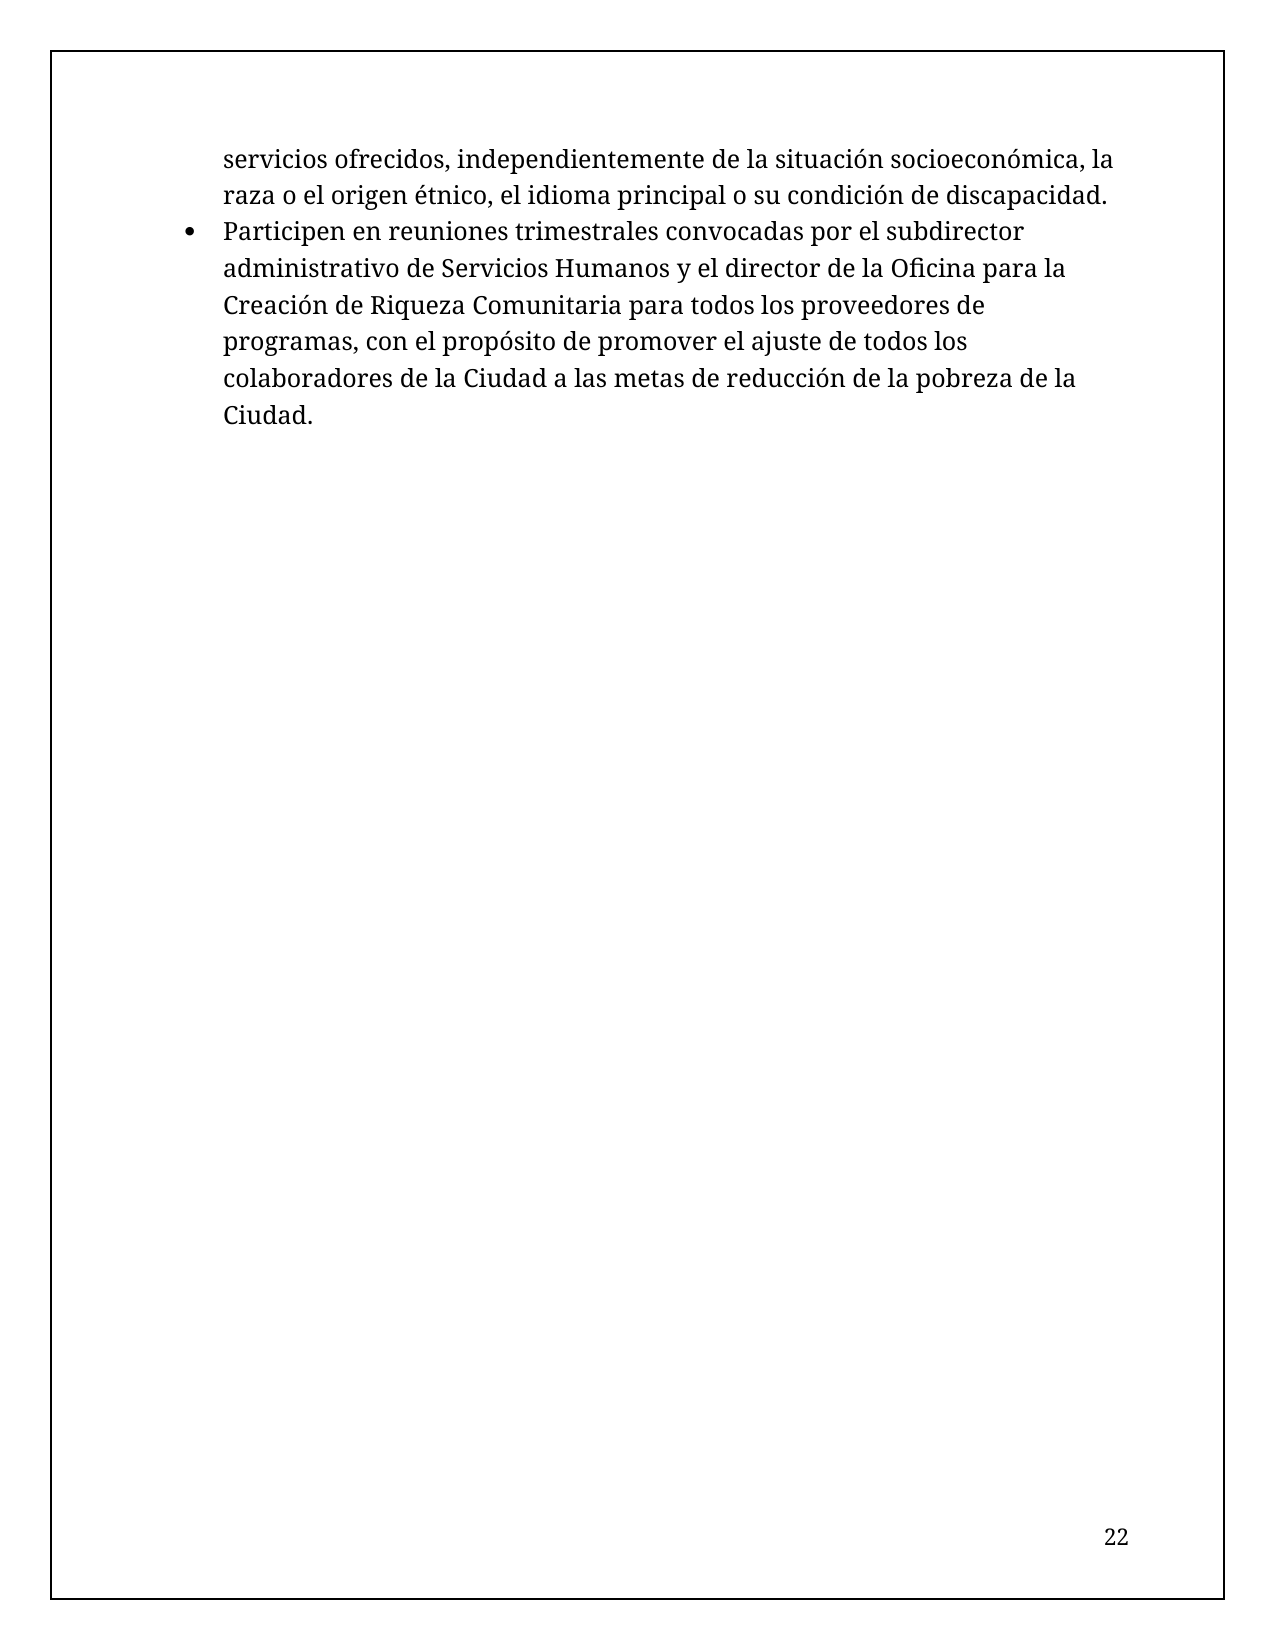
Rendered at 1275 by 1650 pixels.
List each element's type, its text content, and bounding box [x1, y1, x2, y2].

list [185, 142, 1123, 212]
list Participen en reuniones trimestrales convocadas por el subdirector administrativo de Servicios Humanos y el director de la Oficina para la Creación de Riqueza Comunitaria para todos los proveedores de programas, con el propósito de promover el ajuste de todos los colaboradores de la Ciudad a las metas de reducción de la pobreza de la Ciudad. [185, 214, 1123, 432]
